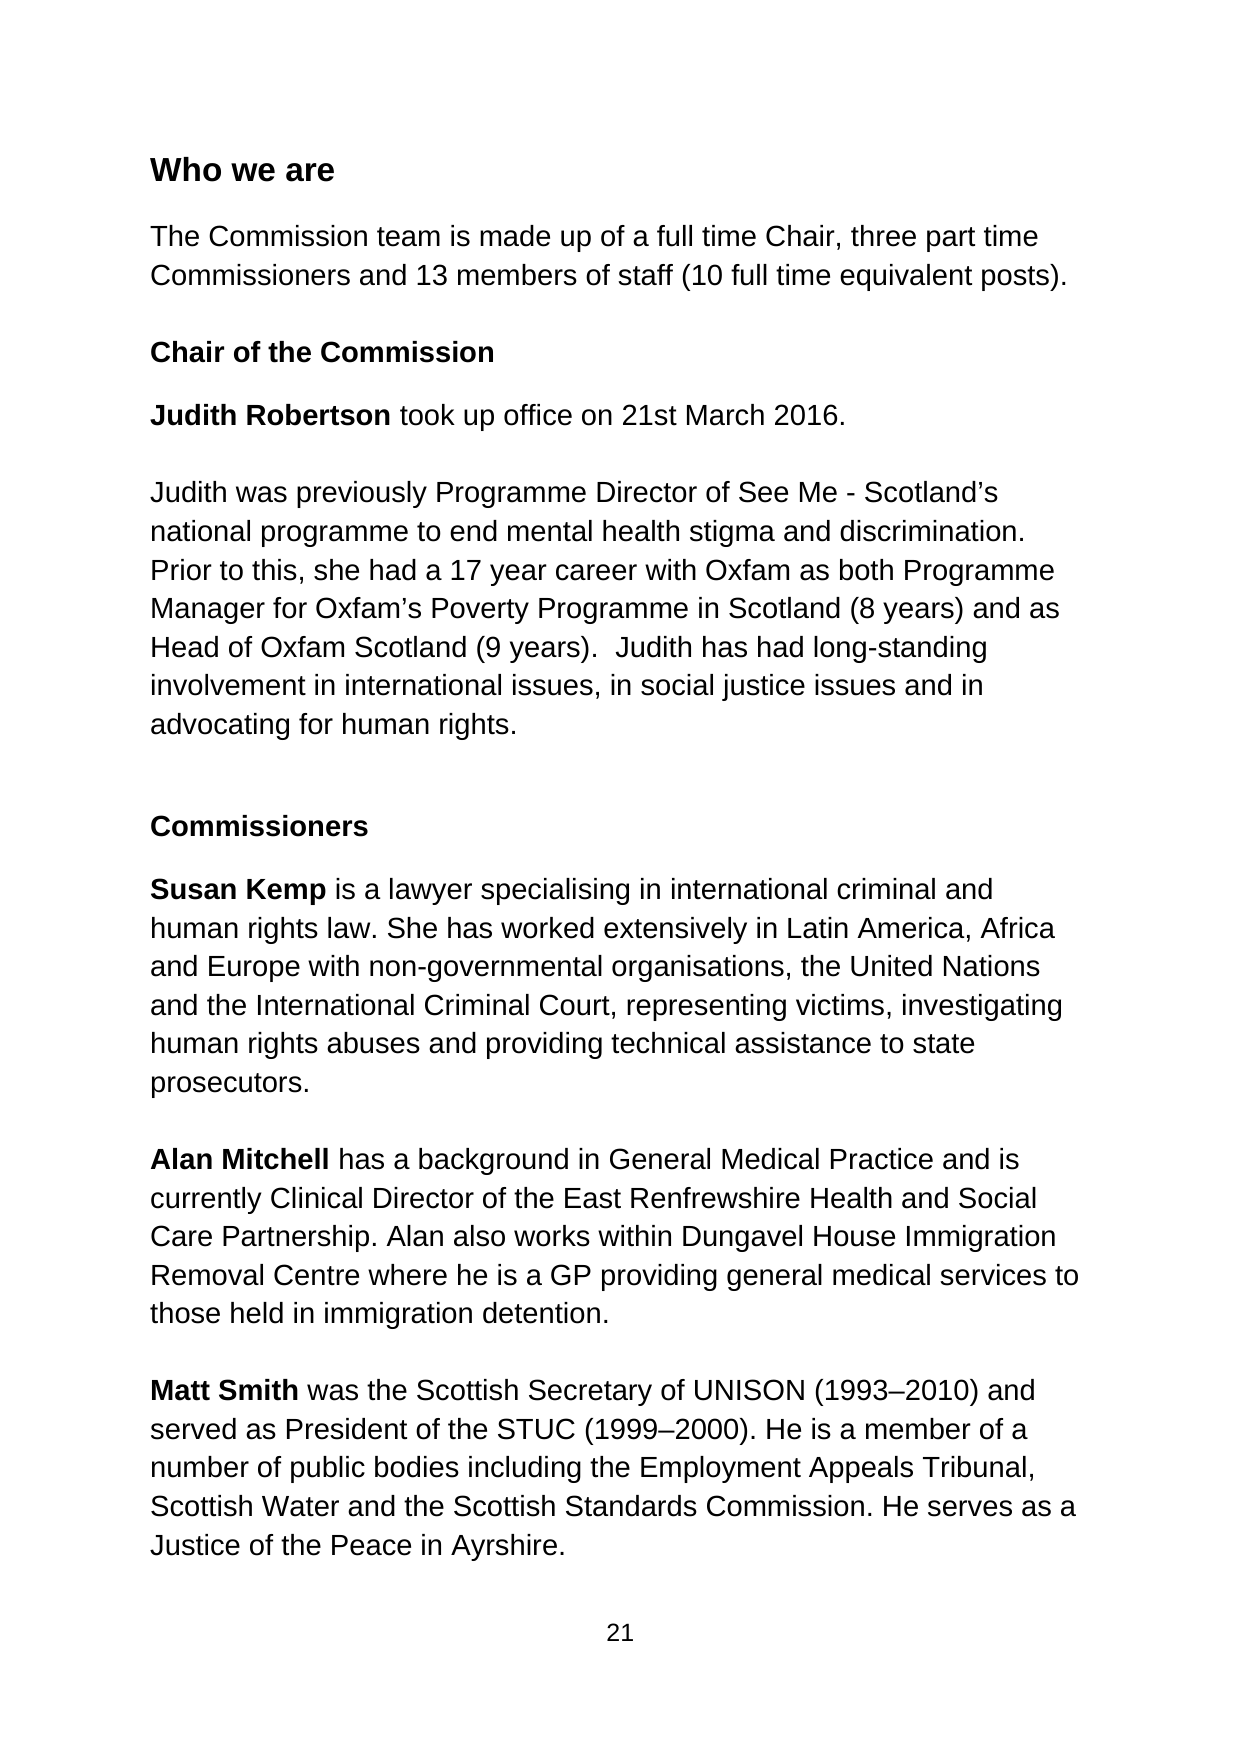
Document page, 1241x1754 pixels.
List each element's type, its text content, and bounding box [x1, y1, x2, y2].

subtitle Chair of the Commission [150, 335, 1090, 368]
text Susan Kemp is a lawyer specialising in international criminal and human rights law. She has worked extensively in Latin America, Africa and Europe with non-governmental organisations, the United Nations and the International Criminal Court, representing victims, investigating human rights abuses and providing technical assistance to state prosecutors. [150, 872, 1090, 1098]
text Matt Smith was the Scottish Secretary of UNISON (1993–2010) and served as President of the STUC (1999–2000). He is a member of a number of public bodies including the Employment Appeals Tribunal, Scottish Water and the Scottish Standards Commission. He serves as a Justice of the Peace in Ayrshire. [150, 1373, 1090, 1561]
subtitle Commissioners [150, 809, 1090, 842]
text Judith was previously Programme Director of See Me - Scotland’s national programme to end mental health stigma and discrimination. Prior to this, she had a 17 year career with Oxfam as both Programme Manager for Oxfam’s Poverty Programme in Scotland (8 years) and as Head of Oxfam Scotland (9 years). Judith has had long-standing involvement in international issues, in social justice issues and in advocating for human rights. ​ [150, 475, 1090, 740]
subtitle Who we are [150, 150, 1090, 188]
text Alan Mitchell has a background in General Medical Practice and is currently Clinical Director of the East Renfrewshire Health and Social Care Partnership. Alan also works within Dungavel House Immigration Removal Centre where he is a GP providing general medical services to those held in immigration detention. [150, 1142, 1090, 1330]
text Judith Robertson took up office on 21st March 2016. [150, 398, 1090, 432]
text The Commission team is made up of a full time Chair, three part time Commissioners and 13 members of staff (10 full time equivalent posts). [150, 219, 1090, 291]
